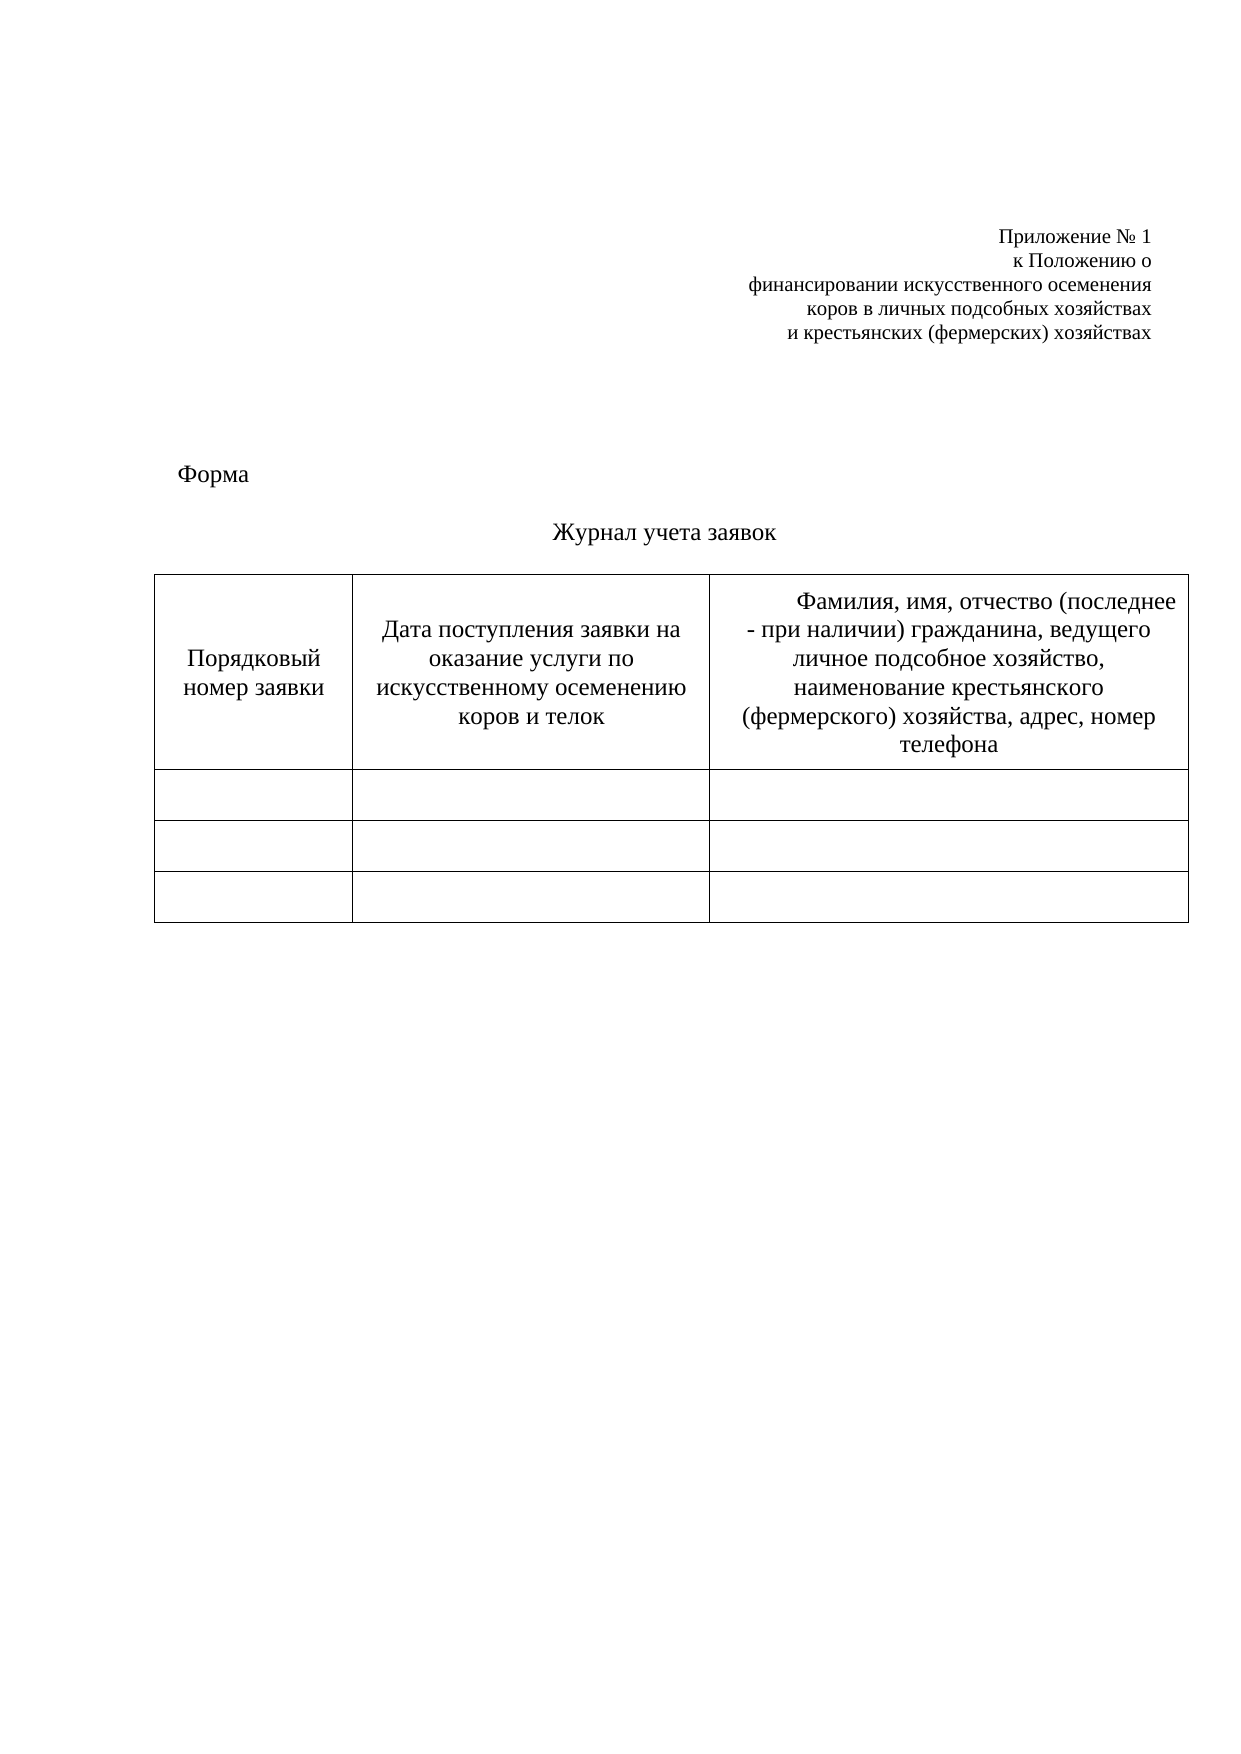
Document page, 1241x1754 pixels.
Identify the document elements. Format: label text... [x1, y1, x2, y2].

table_cell [155, 770, 352, 820]
table_cell [353, 770, 709, 820]
table_cell [155, 821, 352, 871]
table_cell [353, 872, 709, 922]
text коров в личных подсобных хозяйствах [177, 296, 1152, 320]
table_cell [155, 872, 352, 922]
table_cell [710, 770, 1188, 820]
table_header Дата поступления заявки на оказание услуги по искусственному осеменению коров и телок [353, 575, 709, 769]
table_cell [353, 821, 709, 871]
text Журнал учета заявок [177, 517, 1152, 545]
text и крестьянских (фермерских) хозяйствах [177, 320, 1152, 344]
text финансировании искусственного осеменения [177, 272, 1152, 296]
table_header Порядковый номер заявки [155, 575, 352, 769]
table_cell [710, 872, 1188, 922]
text Приложение № 1 [177, 224, 1152, 248]
table_cell [710, 821, 1188, 871]
table_header Фамилия, имя, отчество (последнее - при наличии) гражданина, ведущего личное подсобное хозяйство, наименование крестьянского (фермерского) хозяйства, адрес, номер телефона [710, 575, 1188, 769]
text к Положению о [177, 248, 1152, 272]
text Форма [177, 459, 1152, 488]
